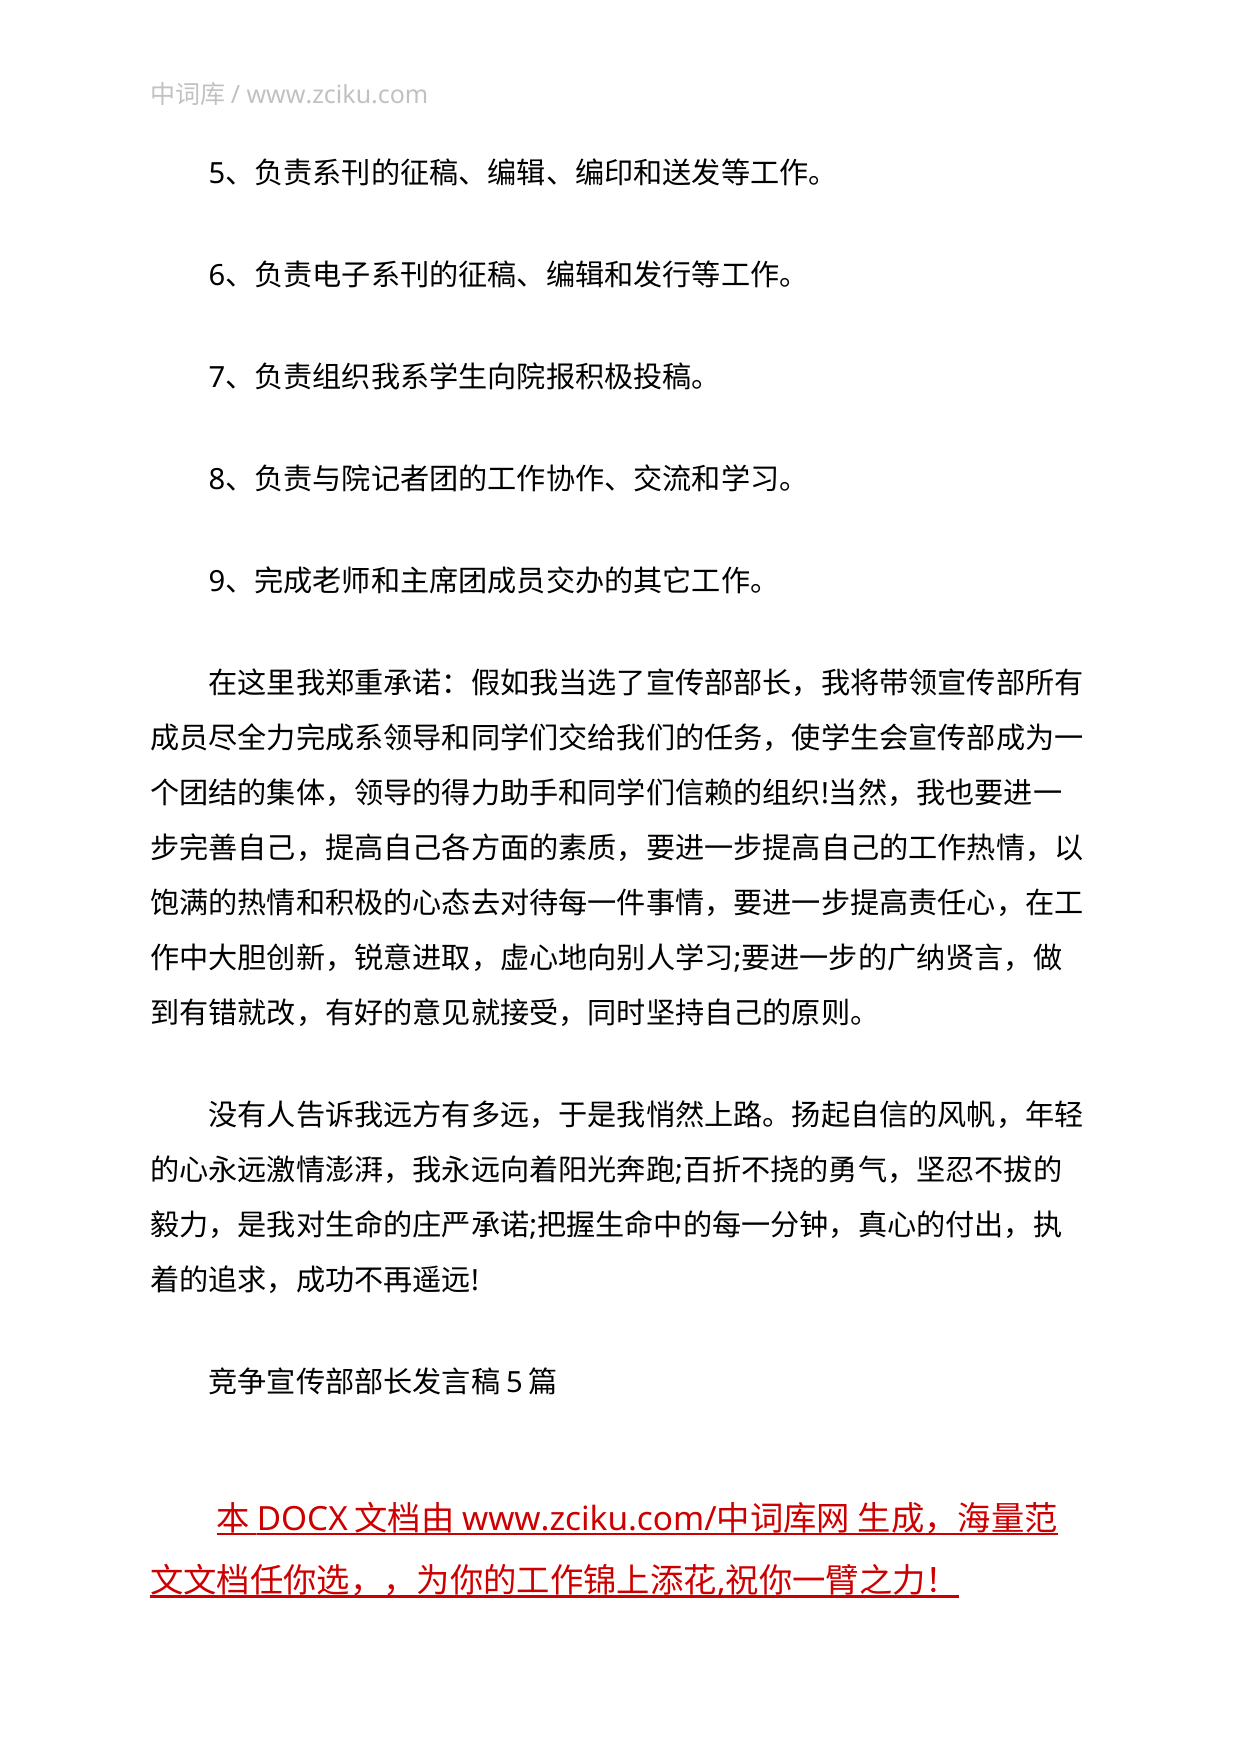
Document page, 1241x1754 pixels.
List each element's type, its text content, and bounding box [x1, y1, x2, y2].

text 6、负责电子系刊的征稿、编辑和发行等工作。 [150, 252, 1090, 294]
text 7、负责组织我系学生向院报积极投稿。 [150, 354, 1090, 396]
text 8、负责与院记者团的工作协作、交流和学习。 [150, 456, 1090, 498]
text 在这里我郑重承诺：假如我当选了宣传部部长，我将带领宣传部所有成员尽全力完成系领导和同学们交给我们的任务，使学生会宣传部成为一个团结的集体，领导的得力助手和同学们信赖的组织!当然，我也要进一步完善自己，提高自己各方面的素质，要进一步提高自己的工作热情，以饱满的热情和积极的心态去对待每一件事情，要进一步提高责任心，在工作中大胆创新，锐意进取，虚心地向别人学习;要进一步的广纳贤言，做到有错就改，有好的意见就接受，同时坚持自己的原则。 [150, 660, 1090, 1032]
text 9、完成老师和主席团成员交办的其它工作。 [150, 558, 1090, 600]
text 本DOCX文档由 www.zciku.com/中词库网 生成，海量范文文档任你选，，为你的工作锦上添花,祝你一臂之力！ [150, 1491, 1090, 1603]
text 没有人告诉我远方有多远，于是我悄然上路。扬起自信的风帆，年轻的心永远激情澎湃，我永远向着阳光奔跑;百折不挠的勇气，坚忍不拔的毅力，是我对生命的庄严承诺;把握生命中的每一分钟，真心的付出，执着的追求，成功不再遥远! [150, 1091, 1090, 1298]
text 竞争宣传部部长发言稿5篇 [150, 1358, 1090, 1401]
text 5、负责系刊的征稿、编辑、编印和送发等工作。 [150, 150, 1090, 192]
